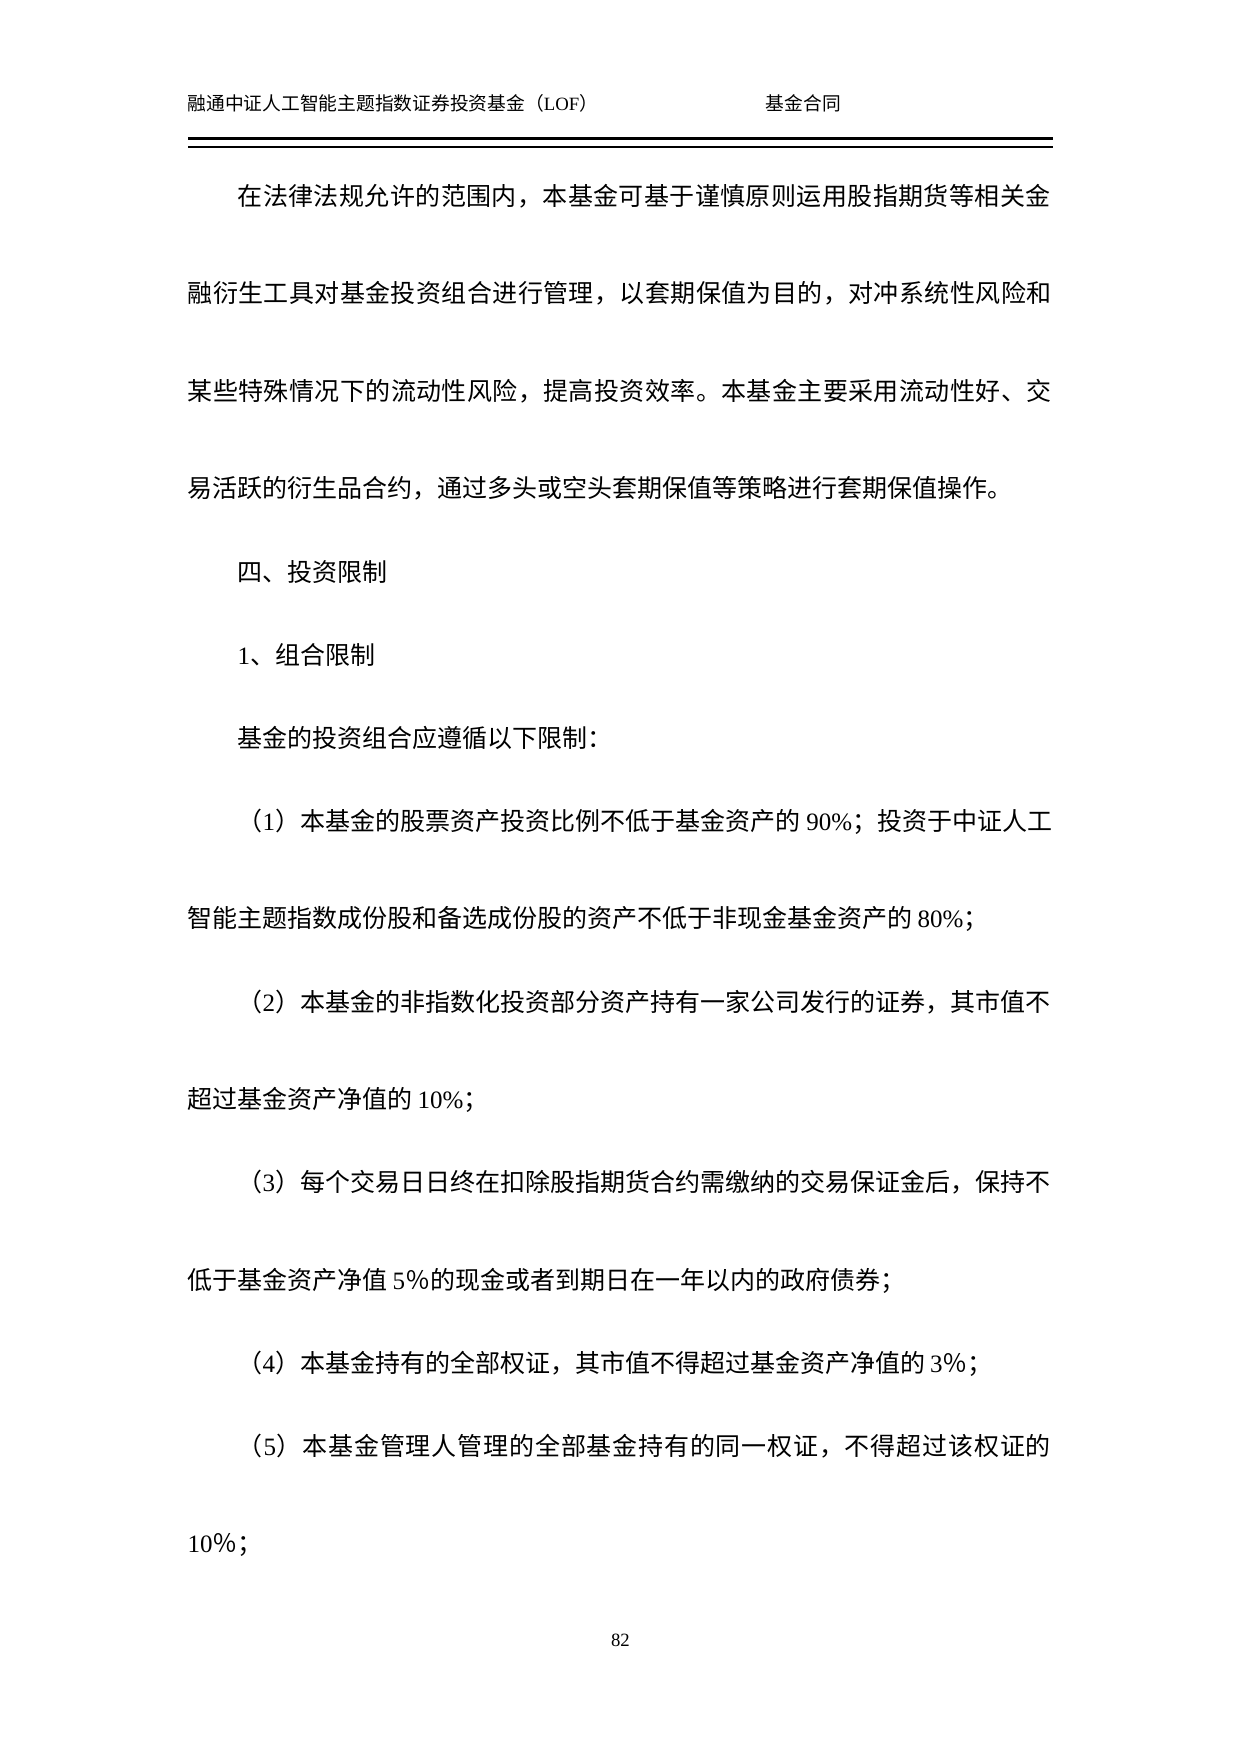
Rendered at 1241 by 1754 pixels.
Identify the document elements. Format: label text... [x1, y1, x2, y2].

text （4）本基金持有的全部权证，其市值不得超过基金资产净值的3％； [187, 1329, 1053, 1394]
text 基金的投资组合应遵循以下限制： [187, 704, 1053, 769]
text （3）每个交易日日终在扣除股指期货合约需缴纳的交易保证金后，保持不低于基金资产净值5％的现金或者到期日在一年以内的政府债券； [187, 1148, 1053, 1311]
text （1）本基金的股票资产投资比例不低于基金资产的90%；投资于中证人工智能主题指数成份股和备选成份股的资产不低于非现金基金资产的80%； [187, 787, 1053, 949]
text （2）本基金的非指数化投资部分资产持有一家公司发行的证券，其市值不超过基金资产净值的10%； [187, 968, 1053, 1130]
text 四、投资限制 [187, 538, 1053, 603]
text 在法律法规允许的范围内，本基金可基于谨慎原则运用股指期货等相关金融衍生工具对基金投资组合进行管理，以套期保值为目的，对冲系统性风险和某些特殊情况下的流动性风险，提高投资效率。本基金主要采用流动性好、交易活跃的衍生品合约，通过多头或空头套期保值等策略进行套期保值操作。 [187, 162, 1053, 519]
text （5）本基金管理人管理的全部基金持有的同一权证，不得超过该权证的 10％； [187, 1412, 1053, 1574]
text 1、组合限制 [187, 621, 1053, 686]
